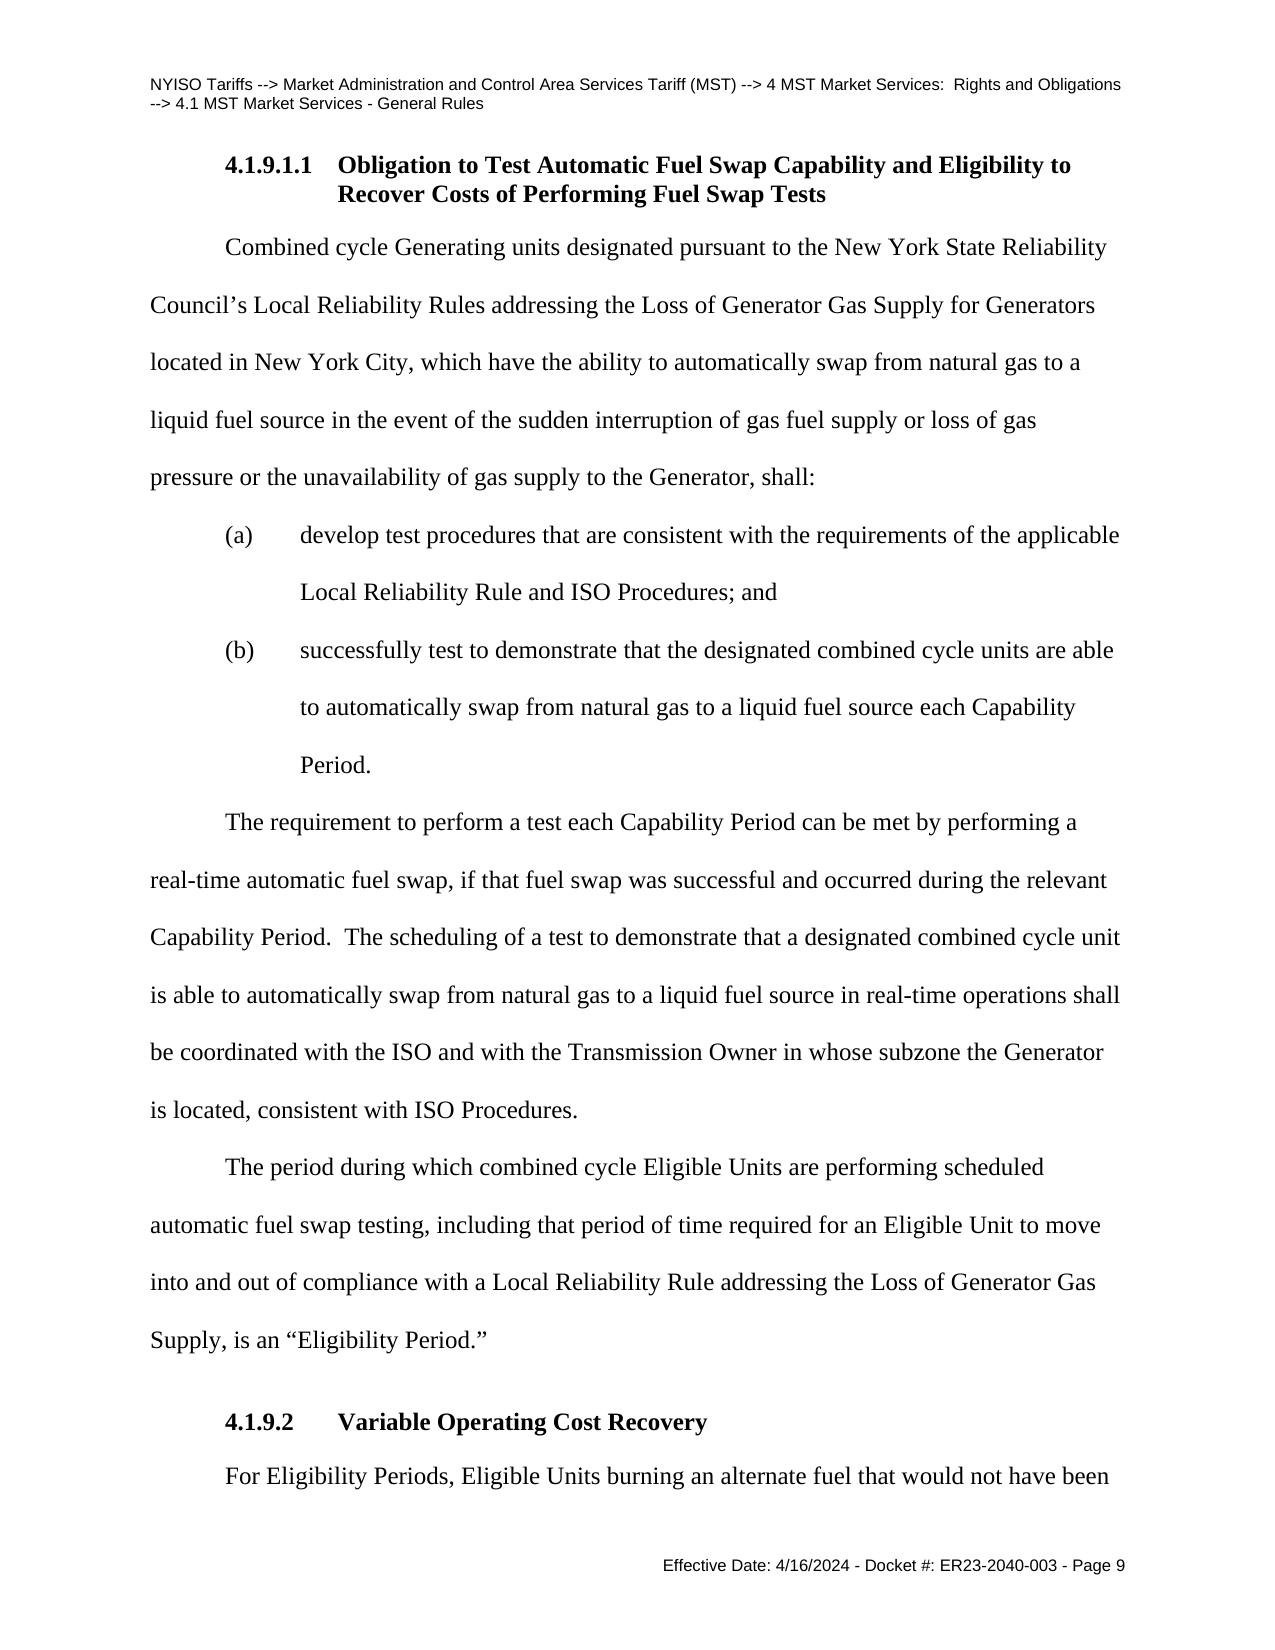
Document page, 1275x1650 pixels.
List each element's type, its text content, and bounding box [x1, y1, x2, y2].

text 4.1.9.1.1 Obligation to Test Automatic Fuel Swap Capability and Eligibility to Recover Costs of Performing Fuel Swap Tests [225, 150, 1125, 207]
text The period during which combined cycle Eligible Units are performing scheduled automatic fuel swap testing, including that period of time required for an Eligible Unit to move into and out of compliance with a Local Reliability Rule addressing the Loss of Generator Gas Supply, is an “Eligibility Period.” [150, 1152, 1125, 1354]
text The requirement to perform a test each Capability Period can be met by performing a real-time automatic fuel swap, if that fuel swap was successful and occurred during the relevant Capability Period. The scheduling of a test to demonstrate that a designated combined cycle unit is able to automatically swap from natural gas to a liquid fuel source in real-time operations shall be coordinated with the ISO and with the Transmission Owner in whose subzone the Generator is located, consistent with ISO Procedures. [150, 807, 1125, 1124]
text (a) develop test procedures that are consistent with the requirements of the applicable Local Reliability Rule and ISO Procedures; and [225, 520, 1125, 606]
subtitle 4.1.9.2 Variable Operating Cost Recovery [225, 1407, 1125, 1436]
text Combined cycle Generating units designated pursuant to the New York State Reliability Council’s Local Reliability Rules addressing the Loss of Generator Gas Supply for Generators located in New York City, which have the ability to automatically swap from natural gas to a liquid fuel source in the event of the sudden interruption of gas fuel supply or loss of gas pressure or the unavailability of gas supply to the Generator, shall: [150, 232, 1125, 491]
text (b) successfully test to demonstrate that the designated combined cycle units are able to automatically swap from natural gas to a liquid fuel source each Capability Period. [225, 635, 1125, 779]
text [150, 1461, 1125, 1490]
